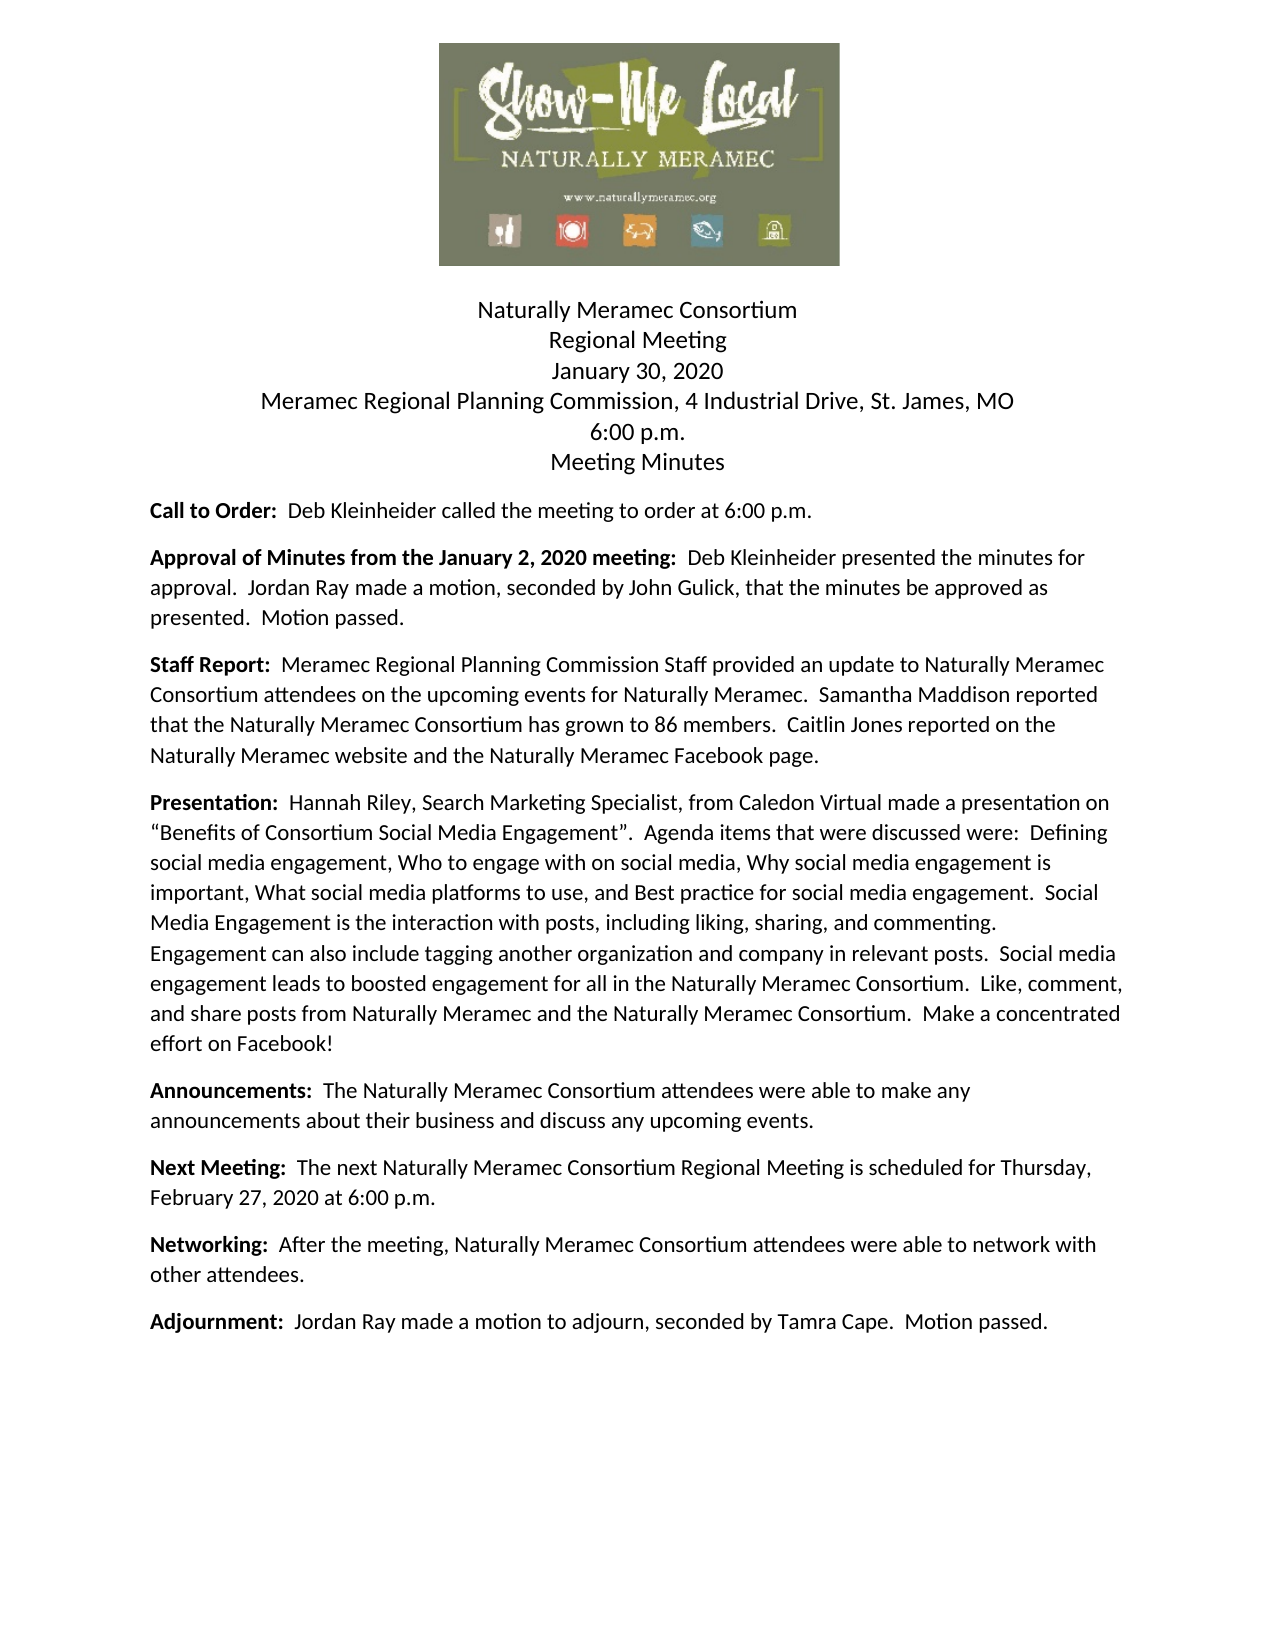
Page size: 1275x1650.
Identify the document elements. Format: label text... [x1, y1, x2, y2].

picture [439, 43, 840, 266]
text Call to Order: Deb Kleinheider called the meeting to order at 6:00 p.m. [150, 496, 1125, 524]
text January 30, 2020 [150, 355, 1125, 385]
text Adjournment: Jordan Ray made a motion to adjourn, seconded by Tamra Cape. Motion passed. [150, 1307, 1125, 1335]
text Meeting Minutes [150, 446, 1125, 477]
text Next Meeting: The next Naturally Meramec Consortium Regional Meeting is scheduled for Thursday, February 27, 2020 at 6:00 p.m. [150, 1153, 1125, 1211]
text Meramec Regional Planning Commission, 4 Industrial Drive, St. James, MO [150, 385, 1125, 416]
text Presentation: Hannah Riley, Search Marketing Specialist, from Caledon Virtual made a presentation on “Benefits of Consortium Social Media Engagement”. Agenda items that were discussed were: Defining social media engagement, Who to engage with on social media, Why social media engagement is important, What social media platforms to use, and Best practice for social media engagement. Social Media Engagement is the interaction with posts, including liking, sharing, and commenting. Engagement can also include tagging another organization and company in relevant posts. Social media engagement leads to boosted engagement for all in the Naturally Meramec Consortium. Like, comment, and share posts from Naturally Meramec and the Naturally Meramec Consortium. Make a concentrated effort on Facebook! [150, 788, 1125, 1057]
text Regional Meeting [150, 324, 1125, 355]
text Approval of Minutes from the January 2, 2020 meeting: Deb Kleinheider presented the minutes for approval. Jordan Ray made a motion, seconded by John Gulick, that the minutes be approved as presented. Motion passed. [150, 543, 1125, 631]
text 6:00 p.m. [150, 416, 1125, 446]
text Naturally Meramec Consortium [150, 294, 1125, 324]
text Networking: After the meeting, Naturally Meramec Consortium attendees were able to network with other attendees. [150, 1230, 1125, 1288]
text Announcements: The Naturally Meramec Consortium attendees were able to make any announcements about their business and discuss any upcoming events. [150, 1076, 1125, 1134]
text Staff Report: Meramec Regional Planning Commission Staff provided an update to Naturally Meramec Consortium attendees on the upcoming events for Naturally Meramec. Samantha Maddison reported that the Naturally Meramec Consortium has grown to 86 members. Caitlin Jones reported on the Naturally Meramec website and the Naturally Meramec Facebook page. [150, 650, 1125, 769]
